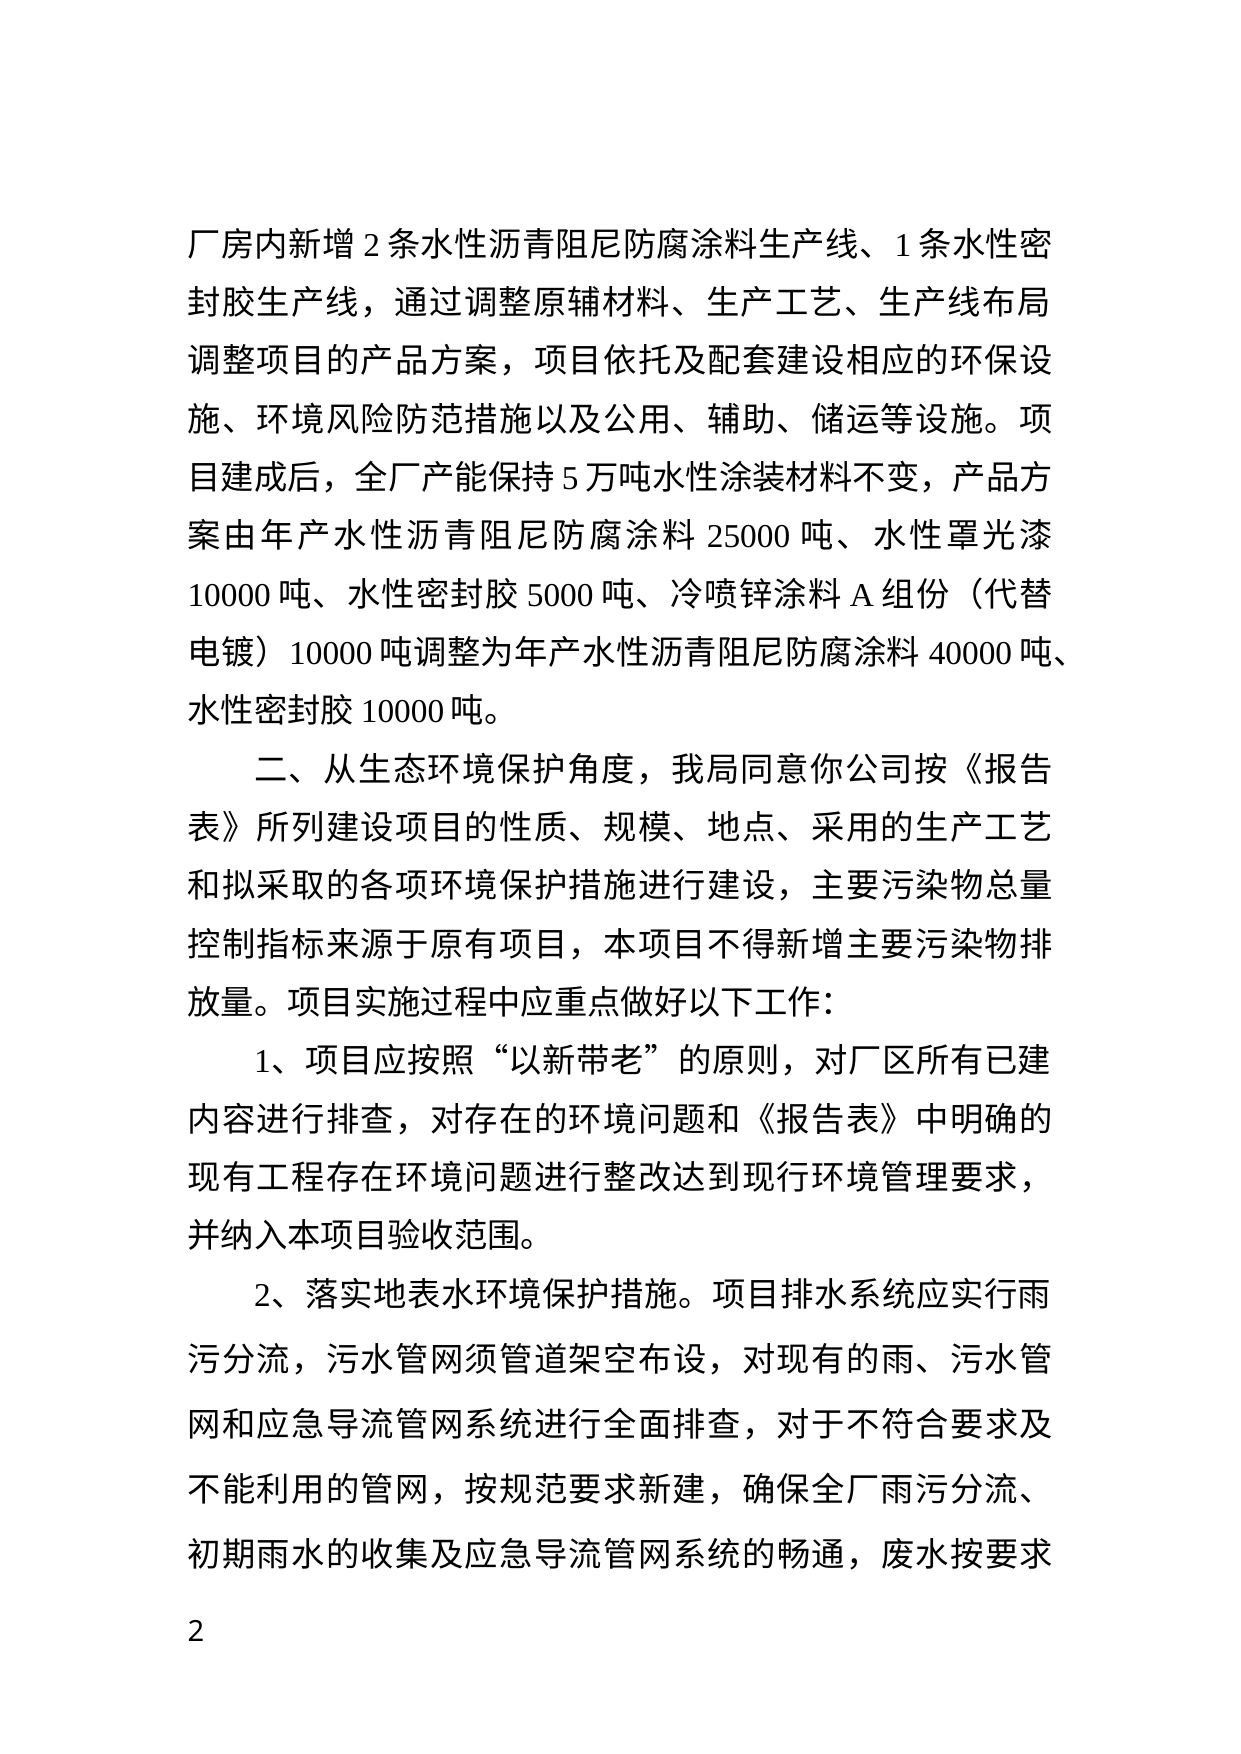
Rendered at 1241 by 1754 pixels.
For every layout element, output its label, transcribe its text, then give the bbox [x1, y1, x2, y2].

text 1、项目应按照“以新带老”的原则，对厂区所有已建内容进行排查，对存在的环境问题和《报告表》中明确的现有工程存在环境问题进行整改达到现行环境管理要求，并纳入本项目验收范围。 [187, 1026, 1053, 1259]
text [187, 209, 1053, 734]
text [187, 1259, 1053, 1584]
text 二、从生态环境保护角度，我局同意你公司按《报告表》所列建设项目的性质、规模、地点、采用的生产工艺和拟采取的各项环境保护措施进行建设，主要污染物总量控制指标来源于原有项目，本项目不得新增主要污染物排放量。项目实施过程中应重点做好以下工作： [187, 734, 1053, 1026]
